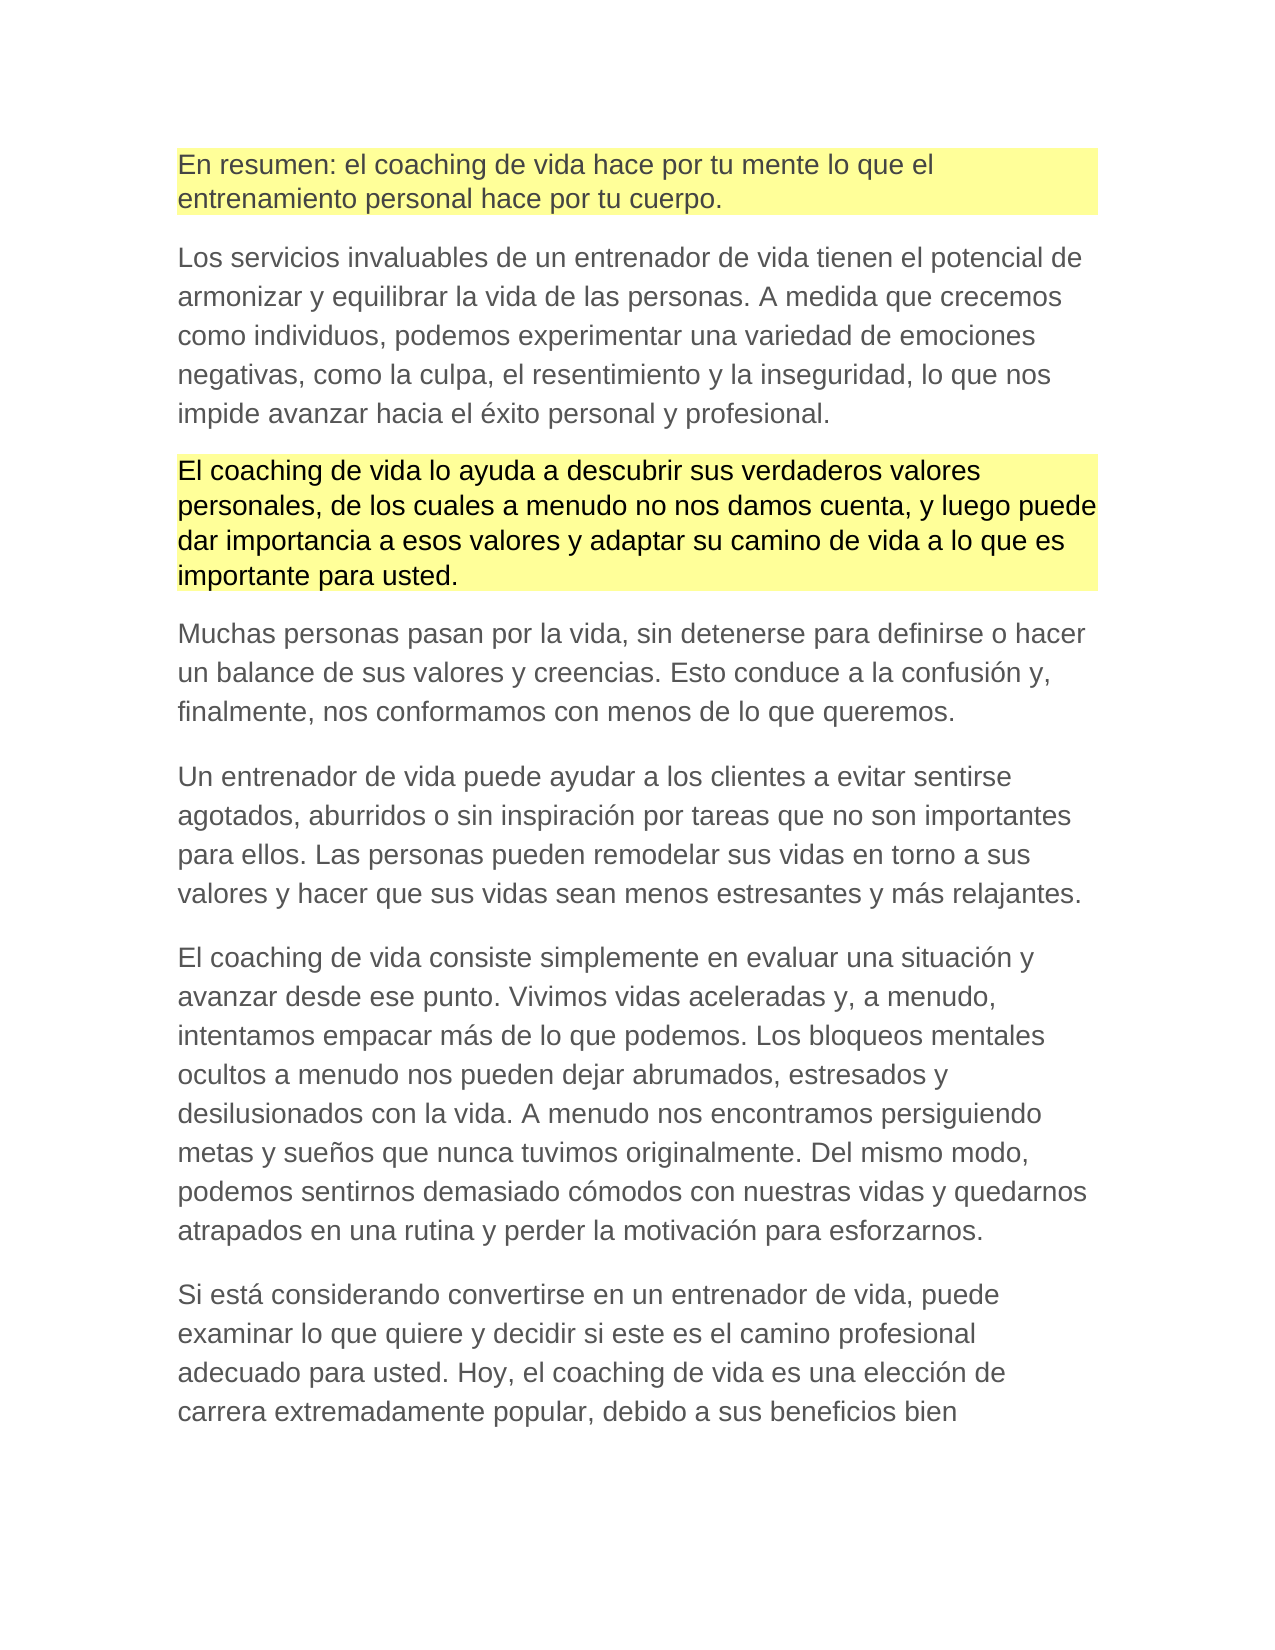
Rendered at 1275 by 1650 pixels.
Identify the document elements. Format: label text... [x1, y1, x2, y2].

text En resumen: el coaching de vida hace por tu mente lo que el entrenamiento personal hace por tu cuerpo. [177, 148, 1098, 215]
text Un entrenador de vida puede ayudar a los clientes a evitar sentirse agotados, aburridos o sin inspiración por tareas que no son importantes para ellos. Las personas pueden remodelar sus vidas en torno a sus valores y hacer que sus vidas sean menos estresantes y más relajantes. [177, 753, 1098, 909]
text El coaching de vida consiste simplemente en evaluar una situación y avanzar desde ese punto. Vivimos vidas aceleradas y, a menudo, intentamos empacar más de lo que podemos. Los bloqueos mentales ocultos a menudo nos pueden dejar abrumados, estresados ​​y desilusionados con la vida. A menudo nos encontramos persiguiendo metas y sueños que nunca tuvimos originalmente. Del mismo modo, podemos sentirnos demasiado cómodos con nuestras vidas y quedarnos atrapados en una rutina y perder la motivación para esforzarnos. [177, 934, 1098, 1247]
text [177, 1272, 1098, 1428]
text Muchas personas pasan por la vida, sin detenerse para definirse o hacer un balance de sus valores y creencias. Esto conduce a la confusión y, finalmente, nos conformamos con menos de lo que queremos. [177, 611, 1098, 728]
text El coaching de vida lo ayuda a descubrir sus verdaderos valores personales, de los cuales a menudo no nos damos cuenta, y luego puede dar importancia a esos valores y adaptar su camino de vida a lo que es importante para usted. [177, 454, 1098, 591]
text Los servicios invaluables de un entrenador de vida tienen el potencial de armonizar y equilibrar la vida de las personas. A medida que crecemos como individuos, podemos experimentar una variedad de emociones negativas, como la culpa, el resentimiento y la inseguridad, lo que nos impide avanzar hacia el éxito personal y profesional. [177, 234, 1098, 429]
